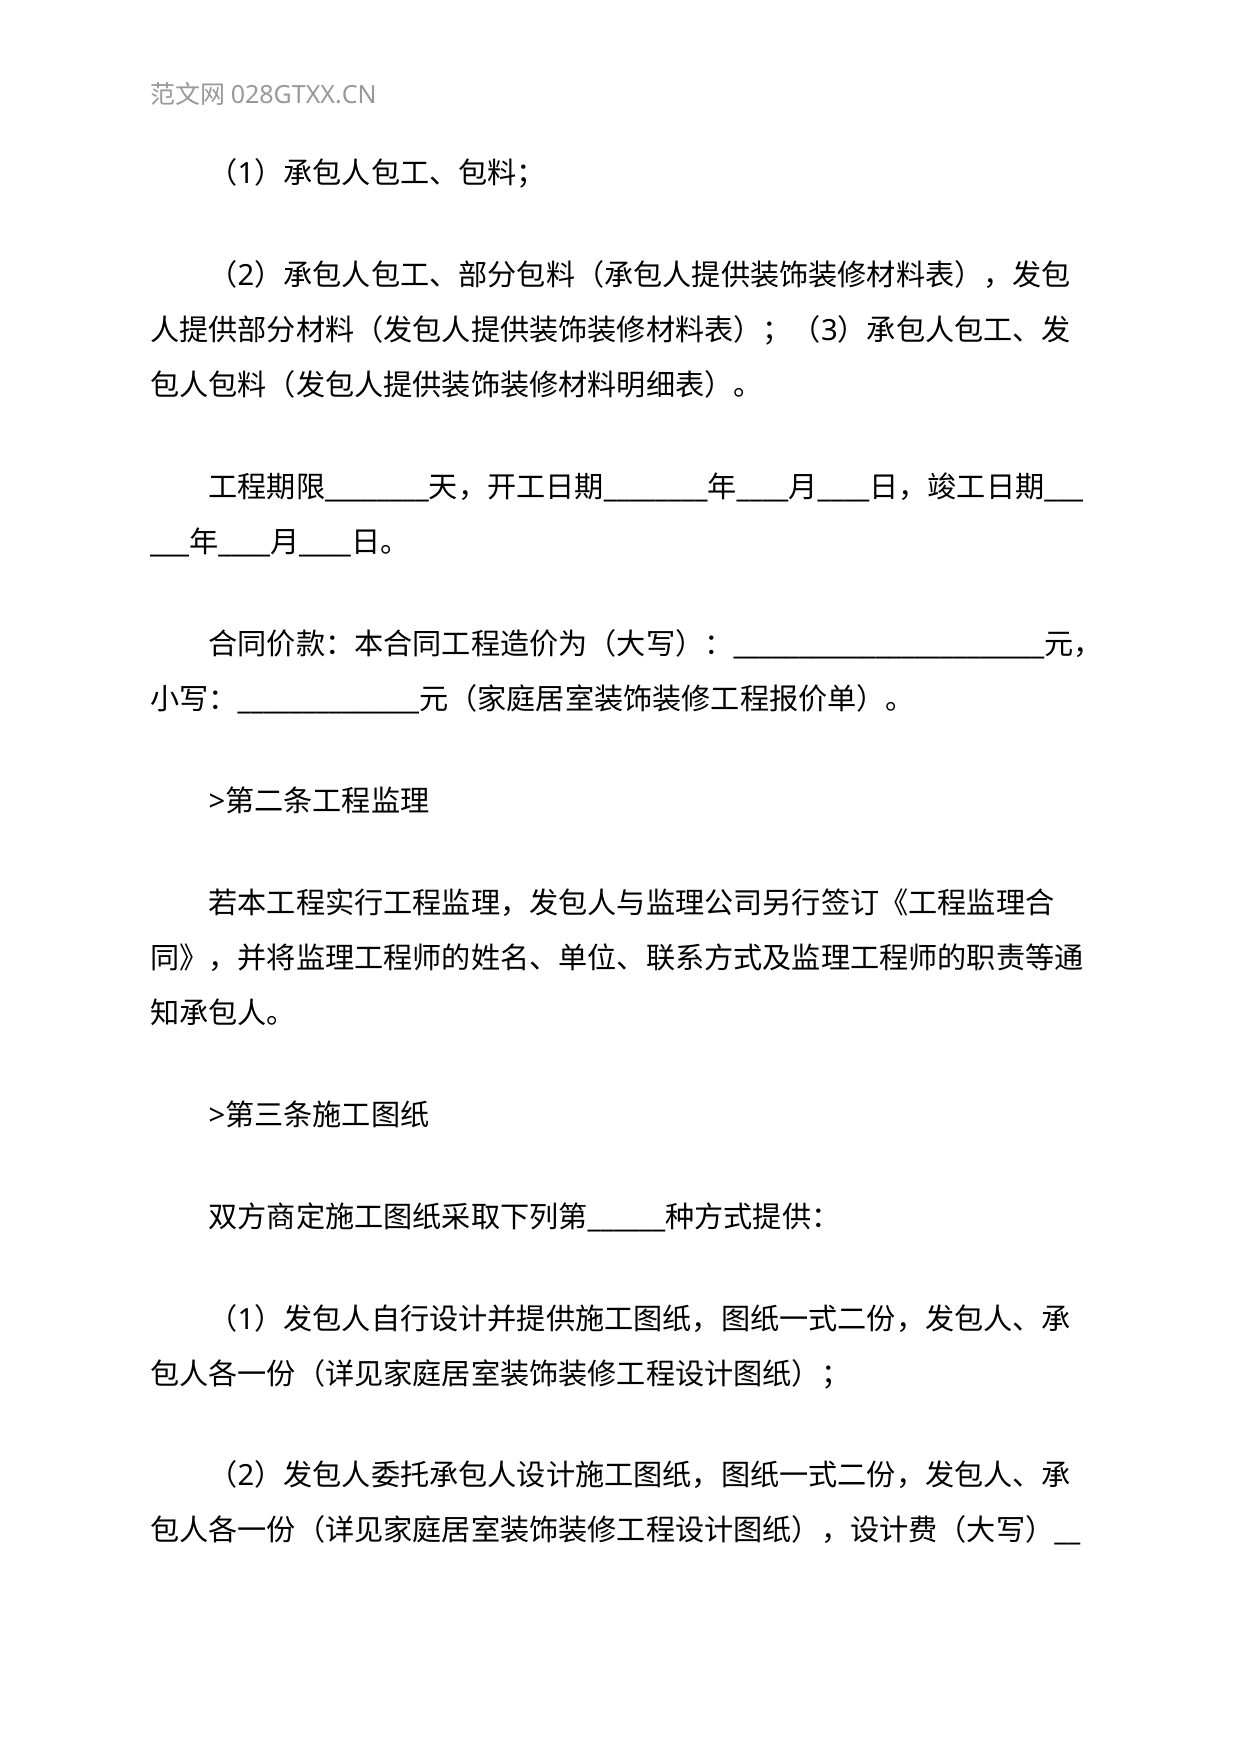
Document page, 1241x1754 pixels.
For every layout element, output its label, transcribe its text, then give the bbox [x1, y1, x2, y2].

text 工程期限________天，开工日期________年____月____日，竣工日期______年____月____日。 [150, 464, 1090, 561]
text >第二条工程监理 [150, 778, 1090, 820]
text （1）发包人自行设计并提供施工图纸，图纸一式二份，发包人、承包人各一份（详见家庭居室装饰装修工程设计图纸）； [150, 1295, 1090, 1392]
text （1）承包人包工、包料； [150, 150, 1090, 192]
text >第三条施工图纸 [150, 1091, 1090, 1134]
text 双方商定施工图纸采取下列第______种方式提供： [150, 1193, 1090, 1236]
text （2）承包人包工、部分包料（承包人提供装饰装修材料表），发包人提供部分材料（发包人提供装饰装修材料表）；（3）承包人包工、发包人包料（发包人提供装饰装修材料明细表）。 [150, 252, 1090, 404]
text 合同价款：本合同工程造价为（大写）：________________________元，小写：______________元（家庭居室装饰装修工程报价单）。 [150, 621, 1090, 718]
text 若本工程实行工程监理，发包人与监理公司另行签订《工程监理合同》，并将监理工程师的姓名、单位、联系方式及监理工程师的职责等通知承包人。 [150, 880, 1090, 1032]
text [150, 1452, 1090, 1549]
